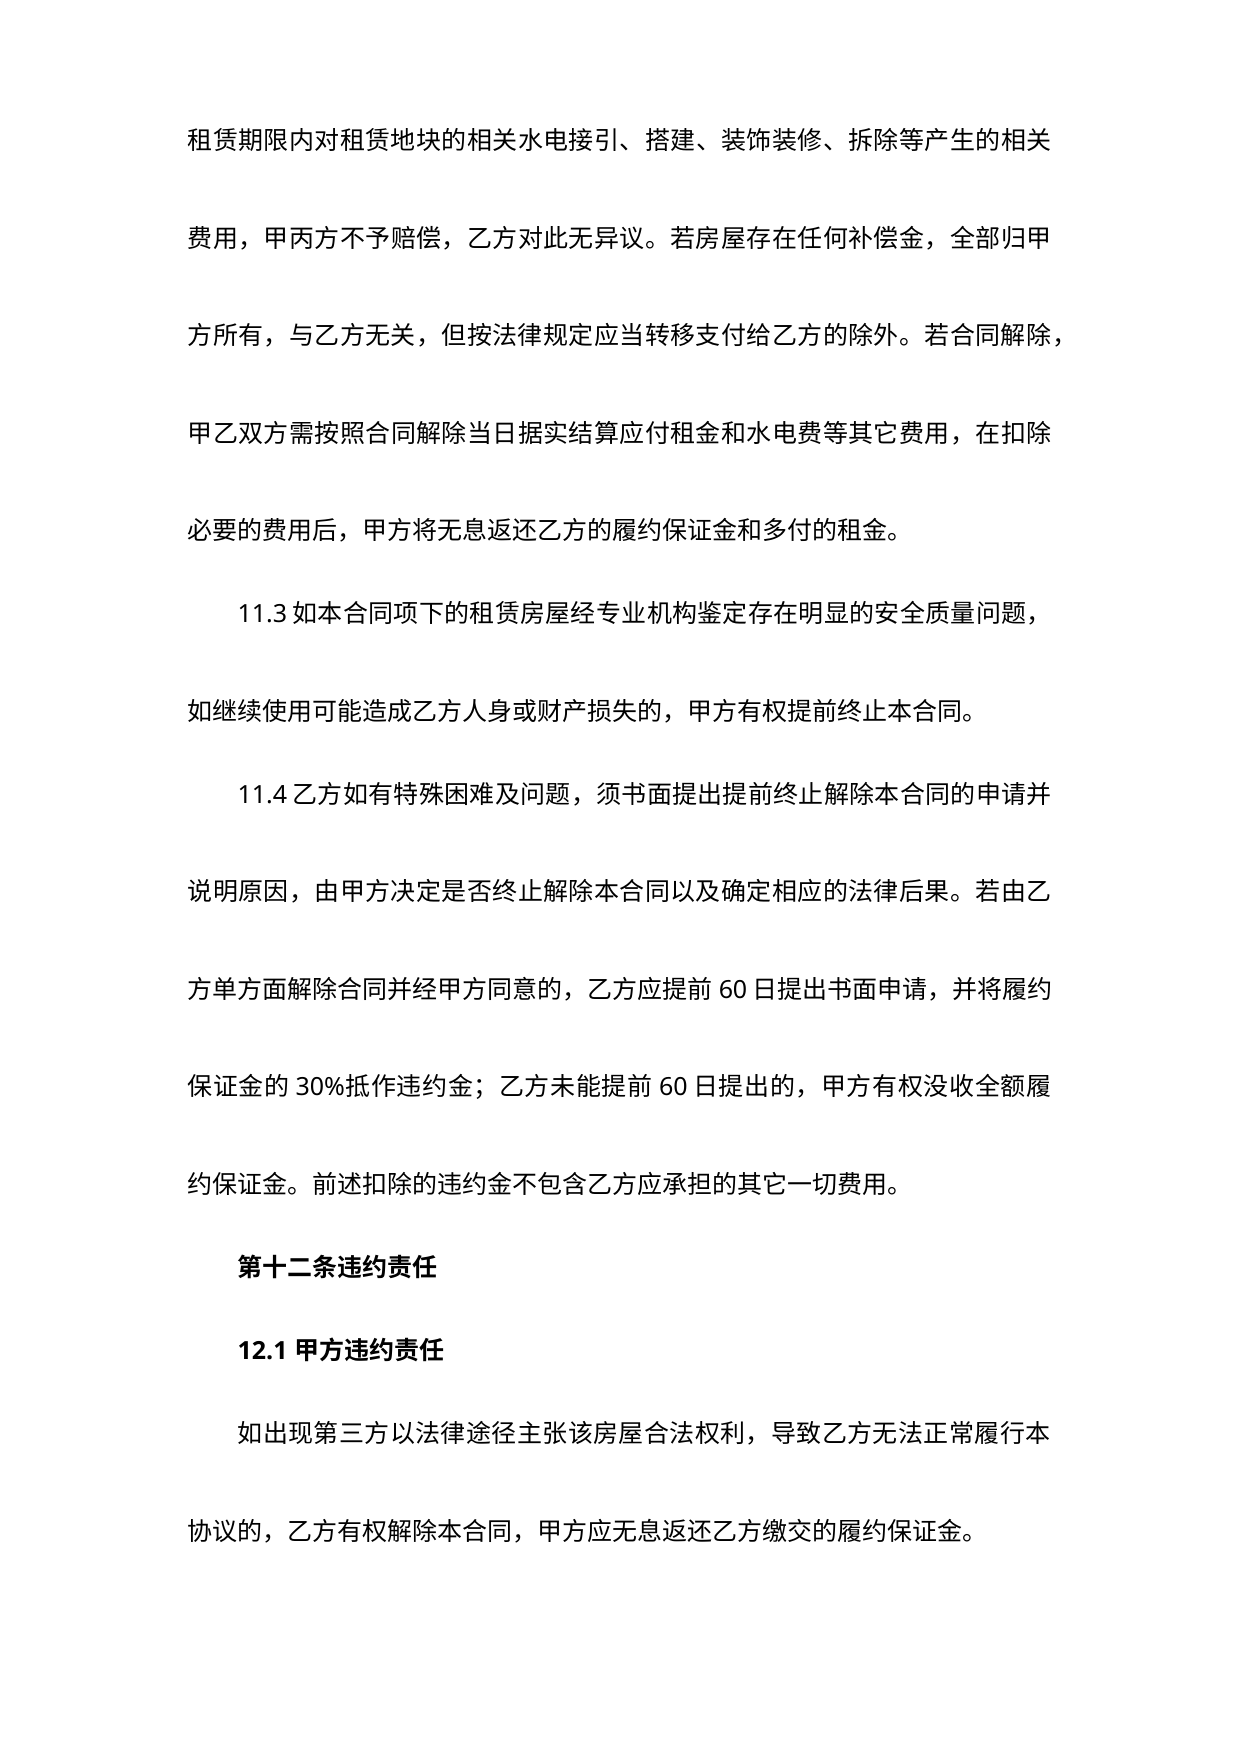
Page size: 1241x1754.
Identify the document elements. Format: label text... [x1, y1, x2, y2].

text 11.4乙方如有特殊困难及问题，须书面提出提前终止解除本合同的申请并说明原因，由甲方决定是否终止解除本合同以及确定相应的法律后果。若由乙方单方面解除合同并经甲方同意的，乙方应提前60日提出书面申请，并将履约保证金的30%抵作违约金；乙方未能提前60日提出的，甲方有权没收全额履约保证金。前述扣除的违约金不包含乙方应承担的其它一切费用。 [187, 760, 1053, 1215]
text 第十二条违约责任 [187, 1233, 1053, 1298]
text 12.1 甲方违约责任 [187, 1316, 1053, 1381]
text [187, 106, 1053, 561]
text 11.3如本合同项下的租赁房屋经专业机构鉴定存在明显的安全质量问题，如继续使用可能造成乙方人身或财产损失的，甲方有权提前终止本合同。 [187, 579, 1053, 742]
text 如出现第三方以法律途径主张该房屋合法权利，导致乙方无法正常履行本协议的，乙方有权解除本合同，甲方应无息返还乙方缴交的履约保证金。 [187, 1399, 1053, 1562]
